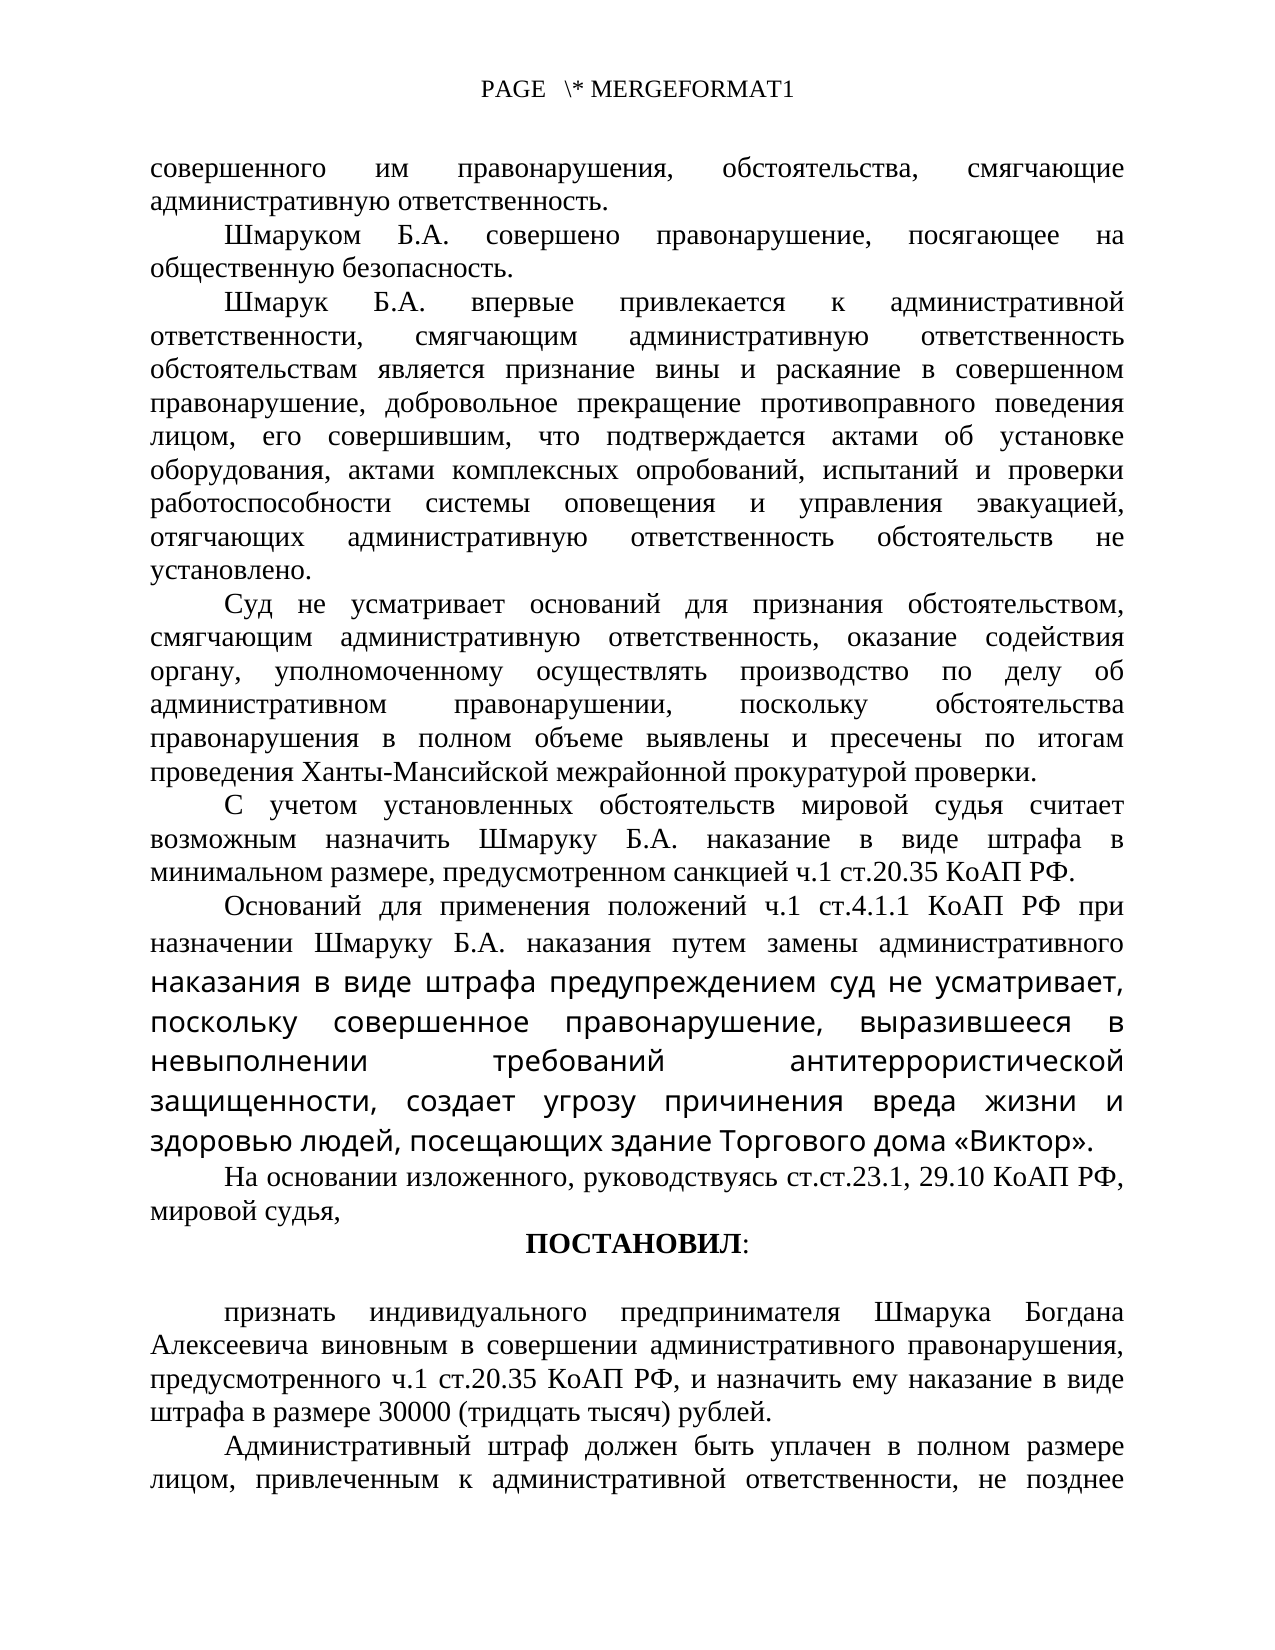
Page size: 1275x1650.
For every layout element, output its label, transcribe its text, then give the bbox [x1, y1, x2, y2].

text Оснований для применения положений ч.1 ст.4.1.1 КоАП РФ при назначении Шмаруку Б.А. наказания путем замены административного наказания в виде штрафа предупреждением суд не усматривает, поскольку совершенное правонарушение, выразившееся в невыполнении требований антитеррористической защищенности, создает угрозу причинения вреда жизни и здоровью людей, посещающих здание Торгового дома «Виктор». [150, 888, 1125, 1159]
text На основании изложенного, руководствуясь ст.ст.23.1, 29.10 КоАП РФ, мировой судья, [150, 1159, 1125, 1227]
text Суд не усматривает оснований для признания обстоятельством, смягчающим административную ответственность, оказание содействия органу, уполномоченному осуществлять производство по делу об административном правонарушении, поскольку обстоятельства правонарушения в полном объеме выявлены и пресечены по итогам проведения Ханты-Мансийской межрайонной прокуратурой проверки. [150, 586, 1125, 787]
text С учетом установленных обстоятельств мировой судья считает возможным назначить Шмаруку Б.А. наказание в виде штрафа в минимальном размере, предусмотренном санкцией ч.1 ст.20.35 КоАП РФ. [150, 787, 1125, 888]
text ПОСТАНОВИЛ: [150, 1227, 1125, 1260]
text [150, 150, 1125, 217]
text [150, 1428, 1125, 1495]
text Шмаруком Б.А. совершено правонарушение, посягающее на общественную безопасность. [150, 217, 1125, 284]
text признать индивидуального предпринимателя Шмарука Богдана Алексеевича виновным в совершении административного правонарушения, предусмотренного ч.1 ст.20.35 КоАП РФ, и назначить ему наказание в виде штрафа в размере 30000 (тридцать тысяч) рублей. [150, 1294, 1125, 1428]
text Шмарук Б.А. впервые привлекается к административной ответственности, смягчающим административную ответственность обстоятельствам является признание вины и раскаяние в совершенном правонарушение, добровольное прекращение противоправного поведения лицом, его совершившим, что подтверждается актами об установке оборудования, актами комплексных опробований, испытаний и проверки работоспособности системы оповещения и управления эвакуацией, отягчающих административную ответственность обстоятельств не установлено. [150, 284, 1125, 586]
